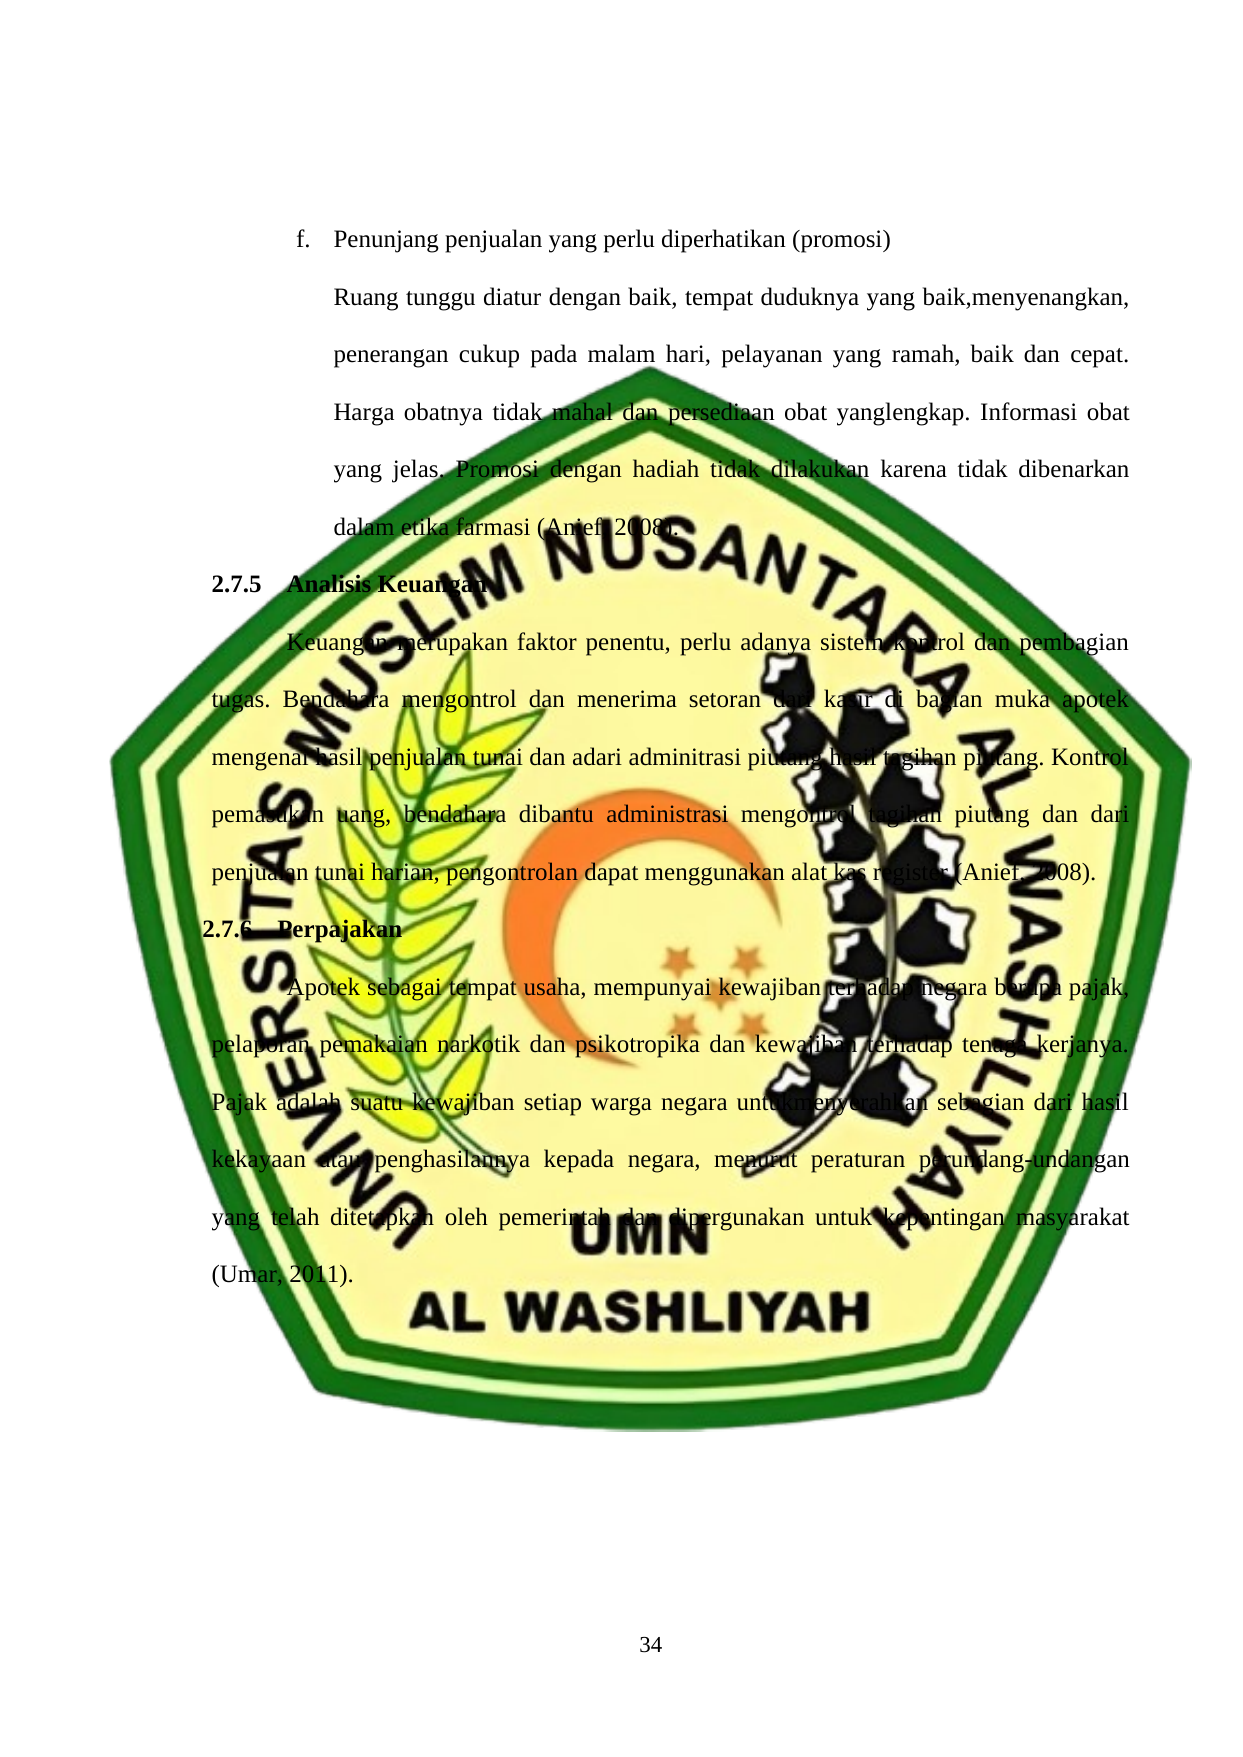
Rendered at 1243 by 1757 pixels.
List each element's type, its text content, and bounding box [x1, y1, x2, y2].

list Apotek sebagai tempat usaha, mempunyai kewajiban terhadap negara berupa pajak, pelaporan pemakaian narkotik dan psikotropika dan kewajiban terhadap tenaga kerjanya. Pajak adalah suatu kewajiban setiap warga negara untukmenyerahkan sebagian dari hasil kekayaan atau penghasilannya kepada negara, menurut peraturan perundang-undangan yang telah ditetapkan oleh pemerintah dan dipergunakan untuk kepentingan masyarakat (Umar, 2011). [211, 972, 1130, 1288]
list Perpajakan [202, 914, 1130, 943]
picture [109, 365, 1192, 1432]
list Keuangan merupakan faktor penentu, perlu adanya sistem kontrol dan pembagian tugas. Bendahara mengontrol dan menerima setoran dari kasir di bagian muka apotek mengenai hasil penjualan tunai dan adari adminitrasi piutang hasil tagihan piutang. Kontrol pemasukan uang, bendahara dibantu administrasi mengontrol tagihan piutang dan dari penjualan tunai harian, pengontrolan dapat menggunakan alat kas register (Anief, 2008). [211, 627, 1130, 885]
list Penunjang penjualan yang perlu diperhatikan (promosi) [296, 224, 1130, 253]
list Analisis Keuangan [211, 569, 1130, 598]
list Ruang tunggu diatur dengan baik, tempat duduknya yang baik,menyenangkan, penerangan cukup pada malam hari, pelayanan yang ramah, baik dan cepat. Harga obatnya tidak mahal dan persediaan obat yanglengkap. Informasi obat yang jelas. Promosi dengan hadiah tidak dilakukan karena tidak dibenarkan dalam etika farmasi (Anief, 2008). [333, 282, 1130, 540]
